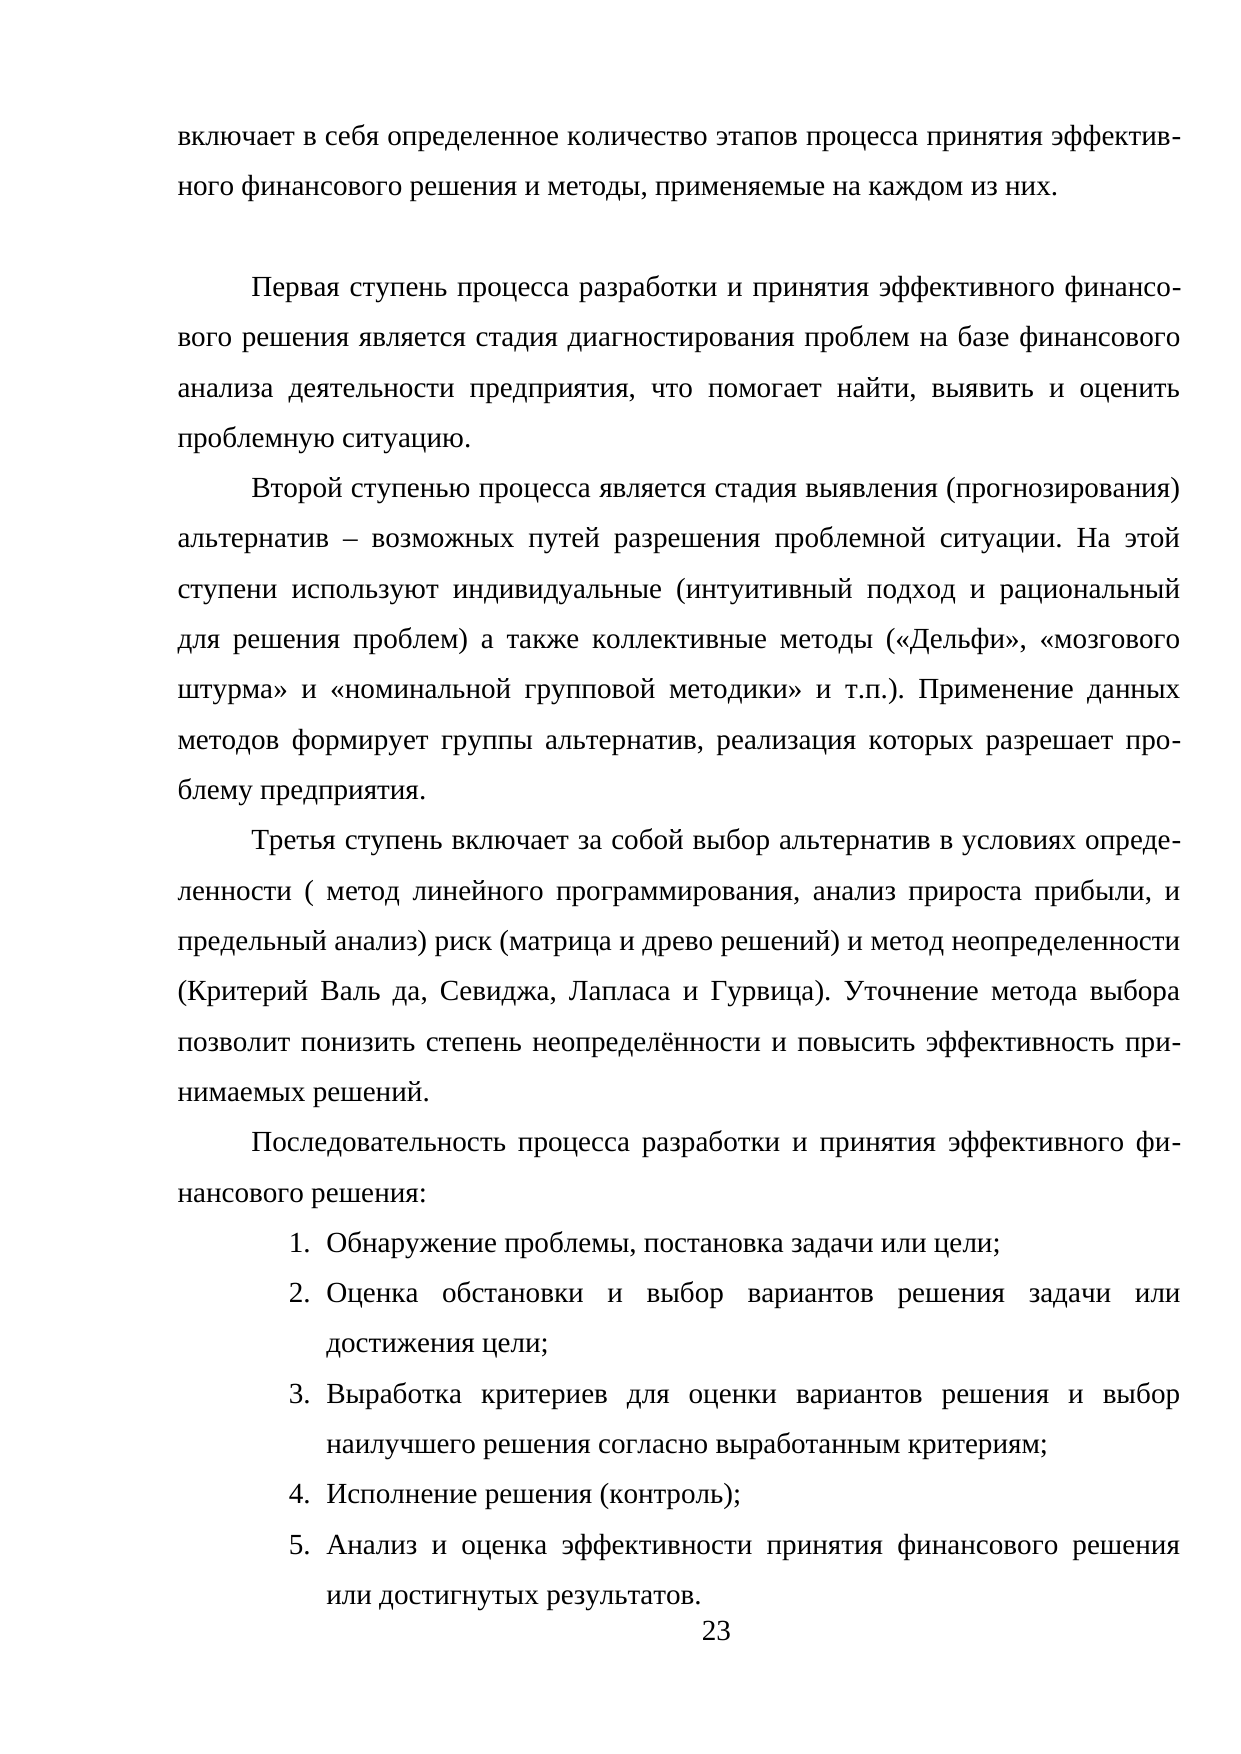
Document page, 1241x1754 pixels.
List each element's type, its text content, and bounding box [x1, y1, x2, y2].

list Анализ и оценка эффективности принятия финансового решения или достигнутых результатов. [288, 1527, 1181, 1611]
list Выработка критериев для оценки вариантов решения и выбор наилучшего решения согласно выработанным критериям; [288, 1376, 1181, 1460]
list Оценка обстановки и выбор вариантов решения задачи или достижения цели; [288, 1275, 1181, 1359]
text Третья ступень включает за собой выбор альтернатив в условиях определенности ( метод линейного программирования, анализ прироста прибыли, и предельный анализ) риск (матрица и древо решений) и метод неопределенности (Критерий Валь да, Севиджа, Лапласа и Гурвица). Уточнение метода выбора позволит понизить степень неопределённости и повысить эффективность принимаемых решений. [177, 822, 1181, 1108]
text Второй ступенью процесса является стадия выявления (прогнозирования) альтернатив – возможных путей разрешения проблемной ситуации. На этой ступени используют индивидуальные (интуитивный подход и рациональный для решения проблем) а также коллективные методы («Дельфи», «мозгового штурма» и «номинальной групповой методики» и т.п.). Применение данных методов формирует группы альтернатив, реализация которых разрешает проблему предприятия. [177, 470, 1181, 806]
list Исполнение решения (контроль); [288, 1477, 1181, 1510]
text Первая ступень процесса разработки и принятия эффективного финансового решения является стадия диагностирования проблем на базе финансового анализа деятельности предприятия, что помогает найти, выявить и оценить проблемную ситуацию. [177, 269, 1181, 453]
list Обнаружение проблемы, постановка задачи или цели; [288, 1225, 1181, 1258]
text Последовательность процесса разработки и принятия эффективного финансового решения: [177, 1124, 1181, 1208]
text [177, 118, 1181, 202]
